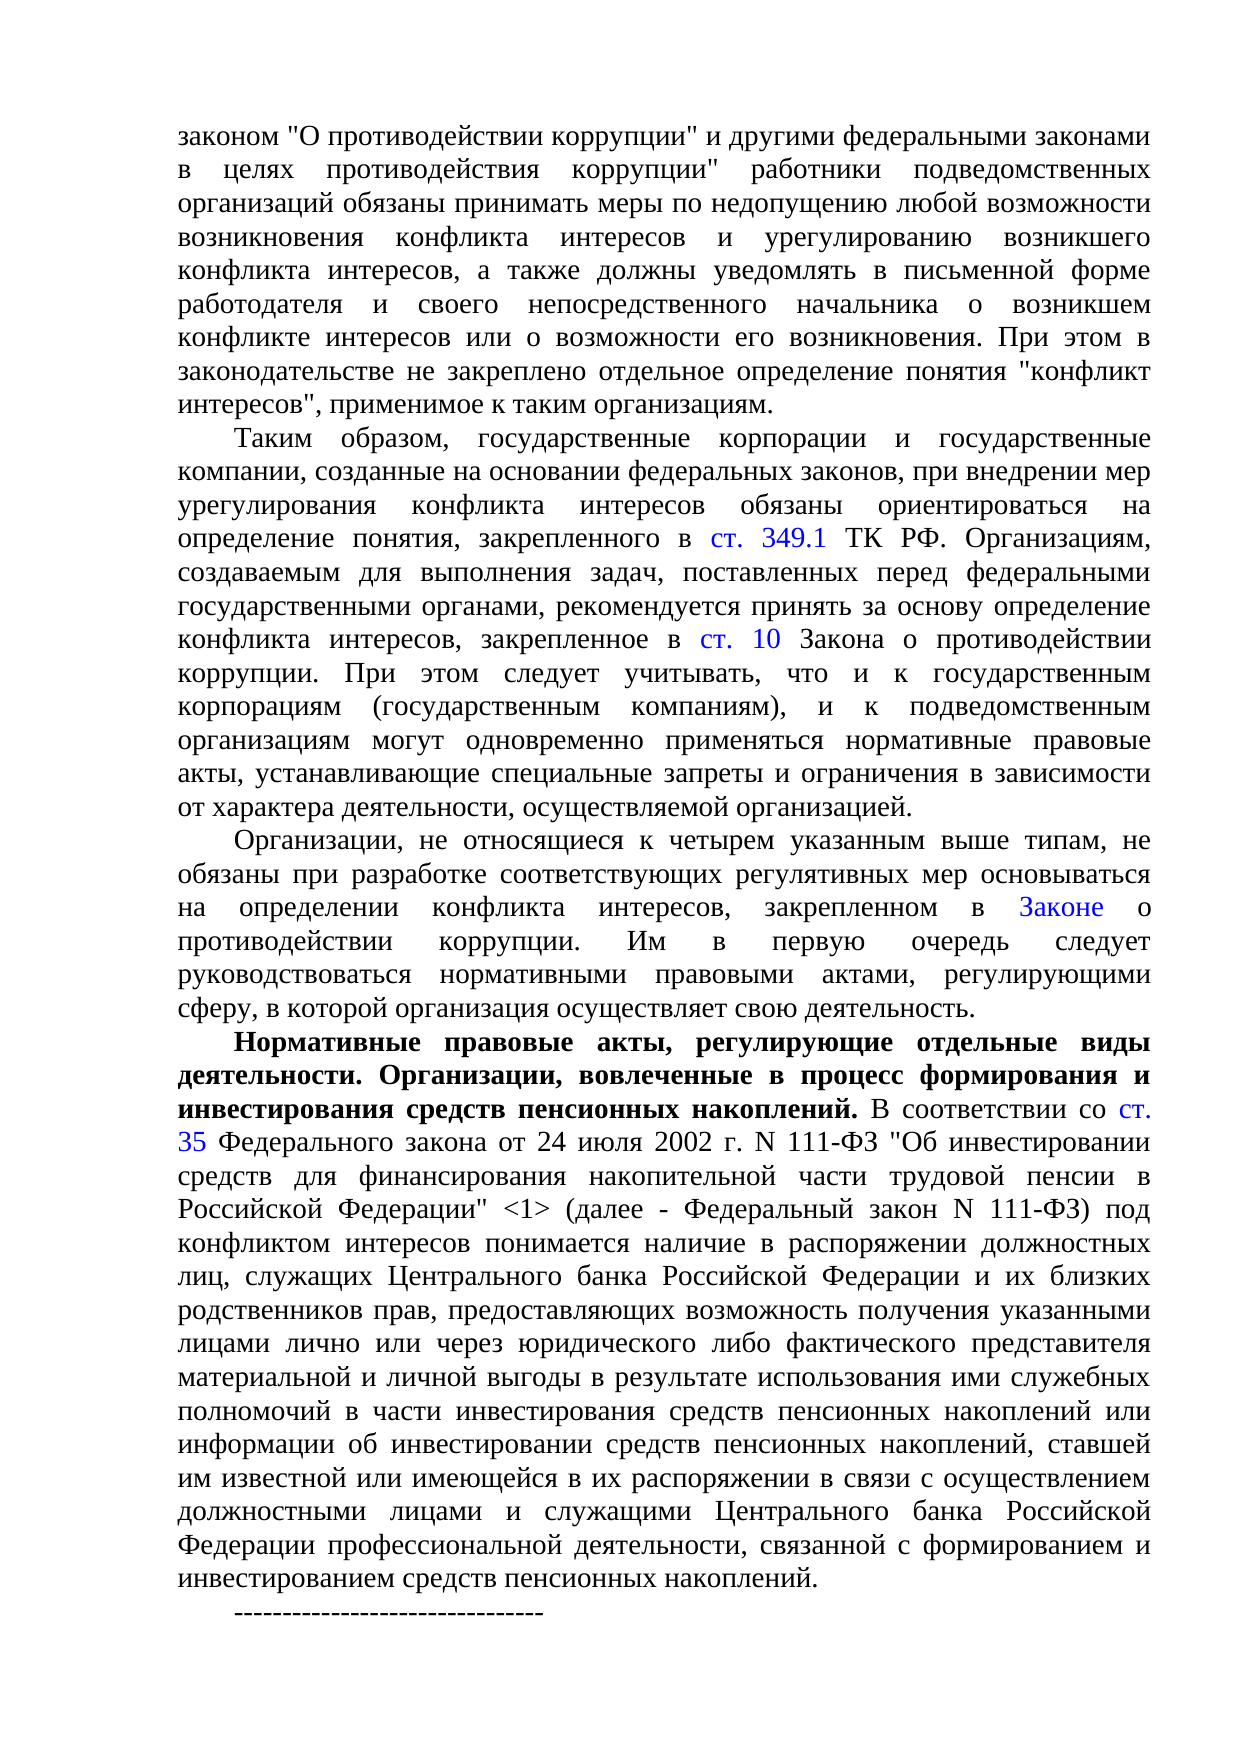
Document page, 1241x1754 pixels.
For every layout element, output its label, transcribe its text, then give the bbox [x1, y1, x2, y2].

text Нормативные правовые акты, регулирующие отдельные виды деятельности. Организации, вовлеченные в процесс формирования и инвестирования средств пенсионных накоплений. В соответствии со ст. 35 Федерального закона от 24 июля 2002 г. N 111-ФЗ "Об инвестировании средств для финансирования накопительной части трудовой пенсии в Российской Федерации" <1> (далее - Федеральный закон N 111-ФЗ) под конфликтом интересов понимается наличие в распоряжении должностных лиц, служащих Центрального банка Российской Федерации и их близких родственников прав, предоставляющих возможность получения указанными лицами лично или через юридического либо фактического представителя материальной и личной выгоды в результате использования ими служебных полномочий в части инвестирования средств пенсионных накоплений или информации об инвестировании средств пенсионных накоплений, ставшей им известной или имеющейся в их распоряжении в связи с осуществлением должностными лицами и служащими Центрального банка Российской Федерации профессиональной деятельности, связанной с формированием и инвестированием средств пенсионных накоплений. [177, 1024, 1152, 1594]
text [177, 118, 1152, 420]
text Организации, не относящиеся к четырем указанным выше типам, не обязаны при разработке соответствующих регулятивных мер основываться на определении конфликта интересов, закрепленном в Законе о противодействии коррупции. Им в первую очередь следует руководствоваться нормативными правовыми актами, регулирующими сферу, в которой организация осуществляет свою деятельность. [177, 822, 1152, 1024]
text -------------------------------- [177, 1594, 1152, 1627]
text Таким образом, государственные корпорации и государственные компании, созданные на основании федеральных законов, при внедрении мер урегулирования конфликта интересов обязаны ориентироваться на определение понятия, закрепленного в ст. 349.1 ТК РФ. Организациям, создаваемым для выполнения задач, поставленных перед федеральными государственными органами, рекомендуется принять за основу определение конфликта интересов, закрепленное в ст. 10 Закона о противодействии коррупции. При этом следует учитывать, что и к государственным корпорациям (государственным компаниям), и к подведомственным организациям могут одновременно применяться нормативные правовые акты, устанавливающие специальные запреты и ограничения в зависимости от характера деятельности, осуществляемой организацией. [177, 420, 1152, 822]
